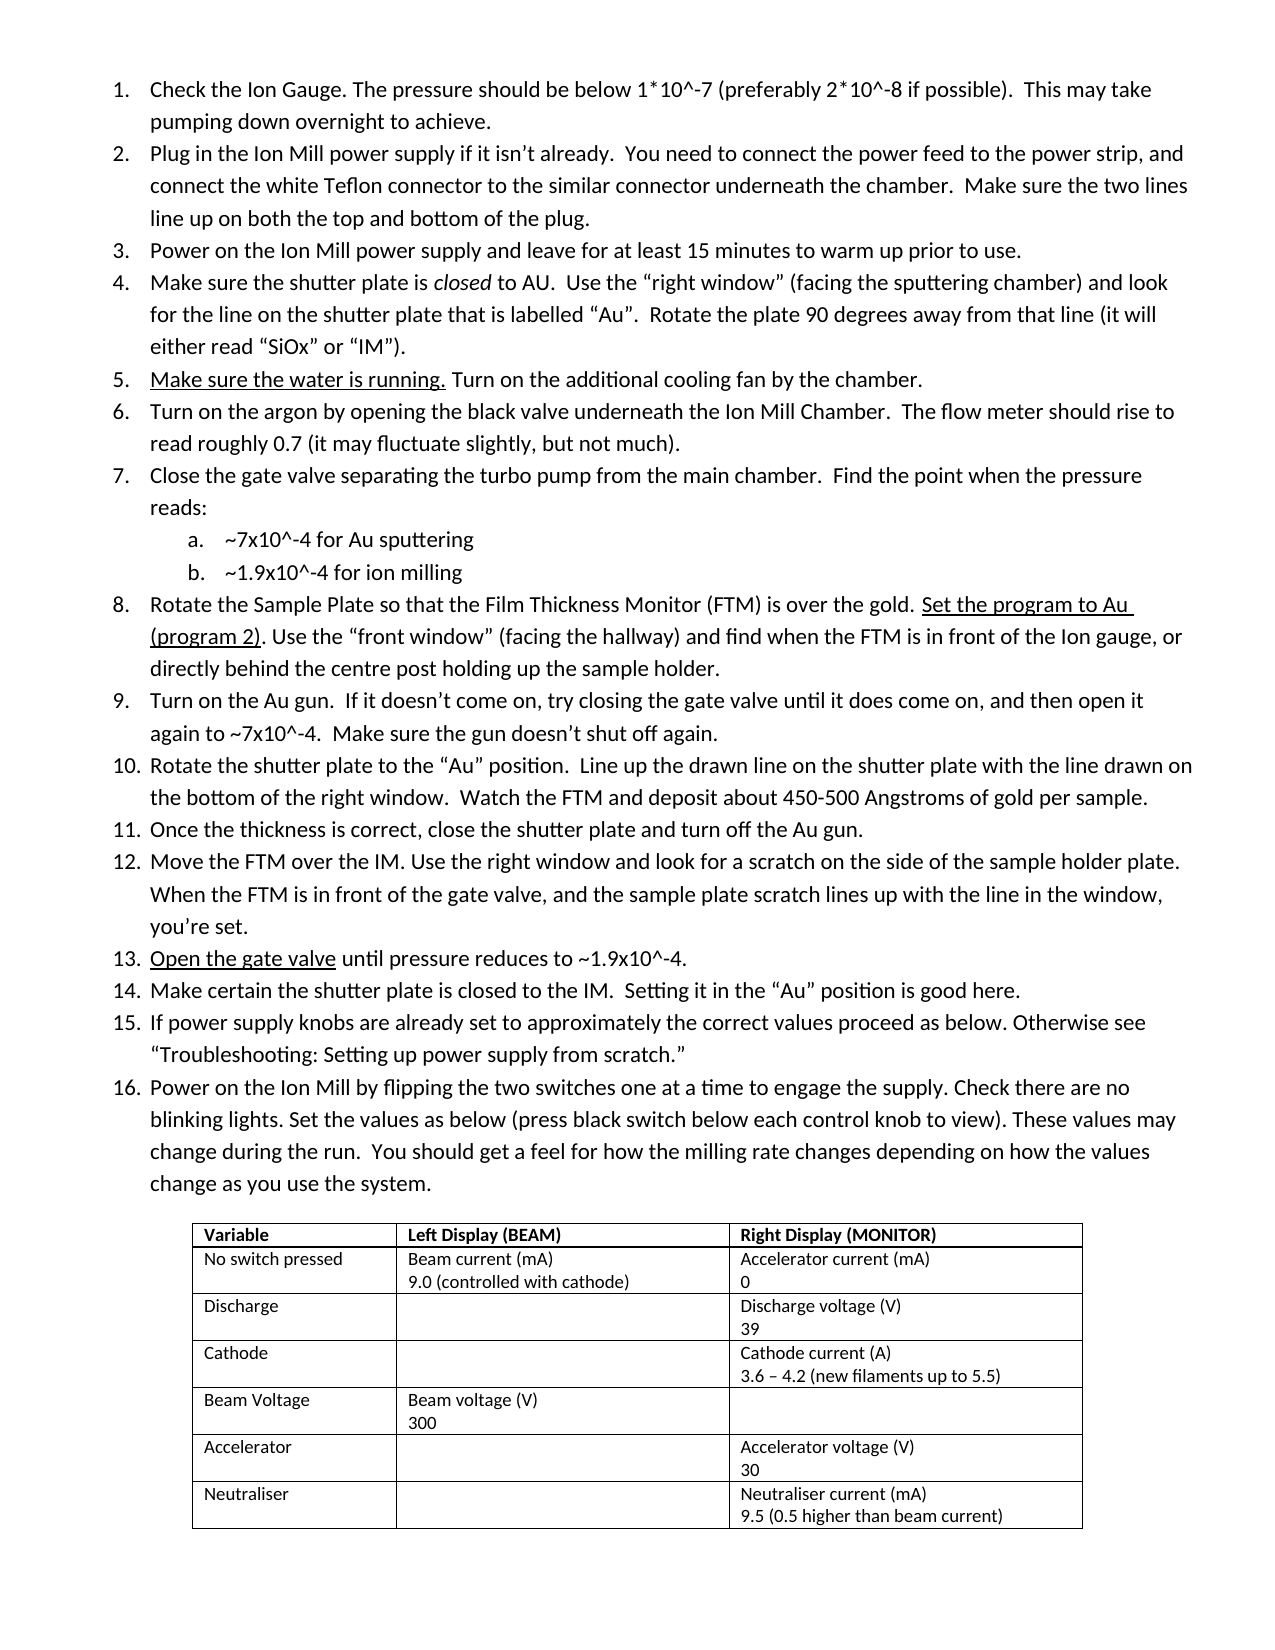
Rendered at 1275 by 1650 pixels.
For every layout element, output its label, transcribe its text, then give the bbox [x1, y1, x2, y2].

list ~7x10^-4 for Au sputtering [187, 526, 1200, 554]
list Make sure the shutter plate is closed to AU. Use the “right window” (facing the sputtering chamber) and look for the line on the shutter plate that is labelled “Au”. Rotate the plate 90 degrees away from that line (it will either read “SiOx” or “IM”). [112, 268, 1200, 361]
table_cell Neutraliser [193, 1482, 396, 1528]
table_cell Discharge [193, 1294, 396, 1340]
list Power on the Ion Mill by flipping the two switches one at a time to engage the supply. Check there are no blinking lights. Set the values as below (press black switch below each control knob to view). These values may change during the run. You should get a feel for how the milling rate changes depending on how the values change as you use the system. [112, 1073, 1200, 1197]
list ~1.9x10^-4 for ion milling [187, 558, 1200, 586]
list Make certain the shutter plate is closed to the IM. Setting it in the “Au” position is good here. [112, 976, 1200, 1004]
table_cell [397, 1482, 729, 1528]
table_cell No switch pressed [193, 1248, 396, 1293]
table_cell Accelerator [193, 1435, 396, 1481]
table_cell [730, 1388, 1082, 1434]
table_cell Cathode [193, 1341, 396, 1387]
table_header Left Display (BEAM) [397, 1224, 729, 1246]
list If power supply knobs are already set to approximately the correct values proceed as below. Otherwise see “Troubleshooting: Setting up power supply from scratch.” [112, 1008, 1200, 1069]
list Rotate the shutter plate to the “Au” position. Line up the drawn line on the shutter plate with the line drawn on the bottom of the right window. Watch the FTM and deposit about 450-500 Angstroms of gold per sample. [112, 751, 1200, 811]
list Turn on the Au gun. If it doesn’t come on, try closing the gate valve until it does come on, and then open it again to ~7x10^-4. Make sure the gun doesn’t shut off again. [112, 687, 1200, 747]
list Once the thickness is correct, close the shutter plate and turn off the Au gun. [112, 815, 1200, 843]
table_header Variable [193, 1224, 396, 1246]
table_cell Accelerator current (mA) 0 [730, 1248, 1082, 1293]
table_cell Beam Voltage [193, 1388, 396, 1434]
table_header Right Display (MONITOR) [730, 1224, 1082, 1246]
list Close the gate valve separating the turbo pump from the main chamber. Find the point when the pressure reads: [112, 461, 1200, 521]
table_cell Neutraliser current (mA) 9.5 (0.5 higher than beam current) [730, 1482, 1082, 1528]
table_cell Cathode current (A) 3.6 – 4.2 (new filaments up to 5.5) [730, 1341, 1082, 1387]
table_cell [397, 1294, 729, 1340]
list Make sure the water is running. Turn on the additional cooling fan by the chamber. [112, 365, 1200, 393]
table_cell Discharge voltage (V) 39 [730, 1294, 1082, 1340]
list Power on the Ion Mill power supply and leave for at least 15 minutes to warm up prior to use. [112, 236, 1200, 264]
list Plug in the Ion Mill power supply if it isn’t already. You need to connect the power feed to the power strip, and connect the white Teflon connector to the similar connector underneath the chamber. Make sure the two lines line up on both the top and bottom of the plug. [112, 139, 1200, 232]
list Open the gate valve until pressure reduces to ~1.9x10^-4. [112, 944, 1200, 972]
table_cell [397, 1341, 729, 1387]
table_cell Accelerator voltage (V) 30 [730, 1435, 1082, 1481]
list Turn on the argon by opening the black valve underneath the Ion Mill Chamber. The flow meter should rise to read roughly 0.7 (it may fluctuate slightly, but not much). [112, 397, 1200, 457]
table_cell Beam current (mA) 9.0 (controlled with cathode) [397, 1248, 729, 1293]
table_cell [397, 1435, 729, 1481]
list Rotate the Sample Plate so that the Film Thickness Monitor (FTM) is over the gold. Set the program to Au (program 2). Use the “front window” (facing the hallway) and find when the FTM is in front of the Ion gauge, or directly behind the centre post holding up the sample holder. [112, 590, 1200, 682]
list Check the Ion Gauge. The pressure should be below 1*10^-7 (preferably 2*10^-8 if possible). This may take pumping down overnight to achieve. [112, 75, 1200, 135]
list Move the FTM over the IM. Use the right window and look for a scratch on the side of the sample holder plate. When the FTM is in front of the gate valve, and the sample plate scratch lines up with the line in the window, you’re set. [112, 847, 1200, 940]
table_cell Beam voltage (V) 300 [397, 1388, 729, 1434]
